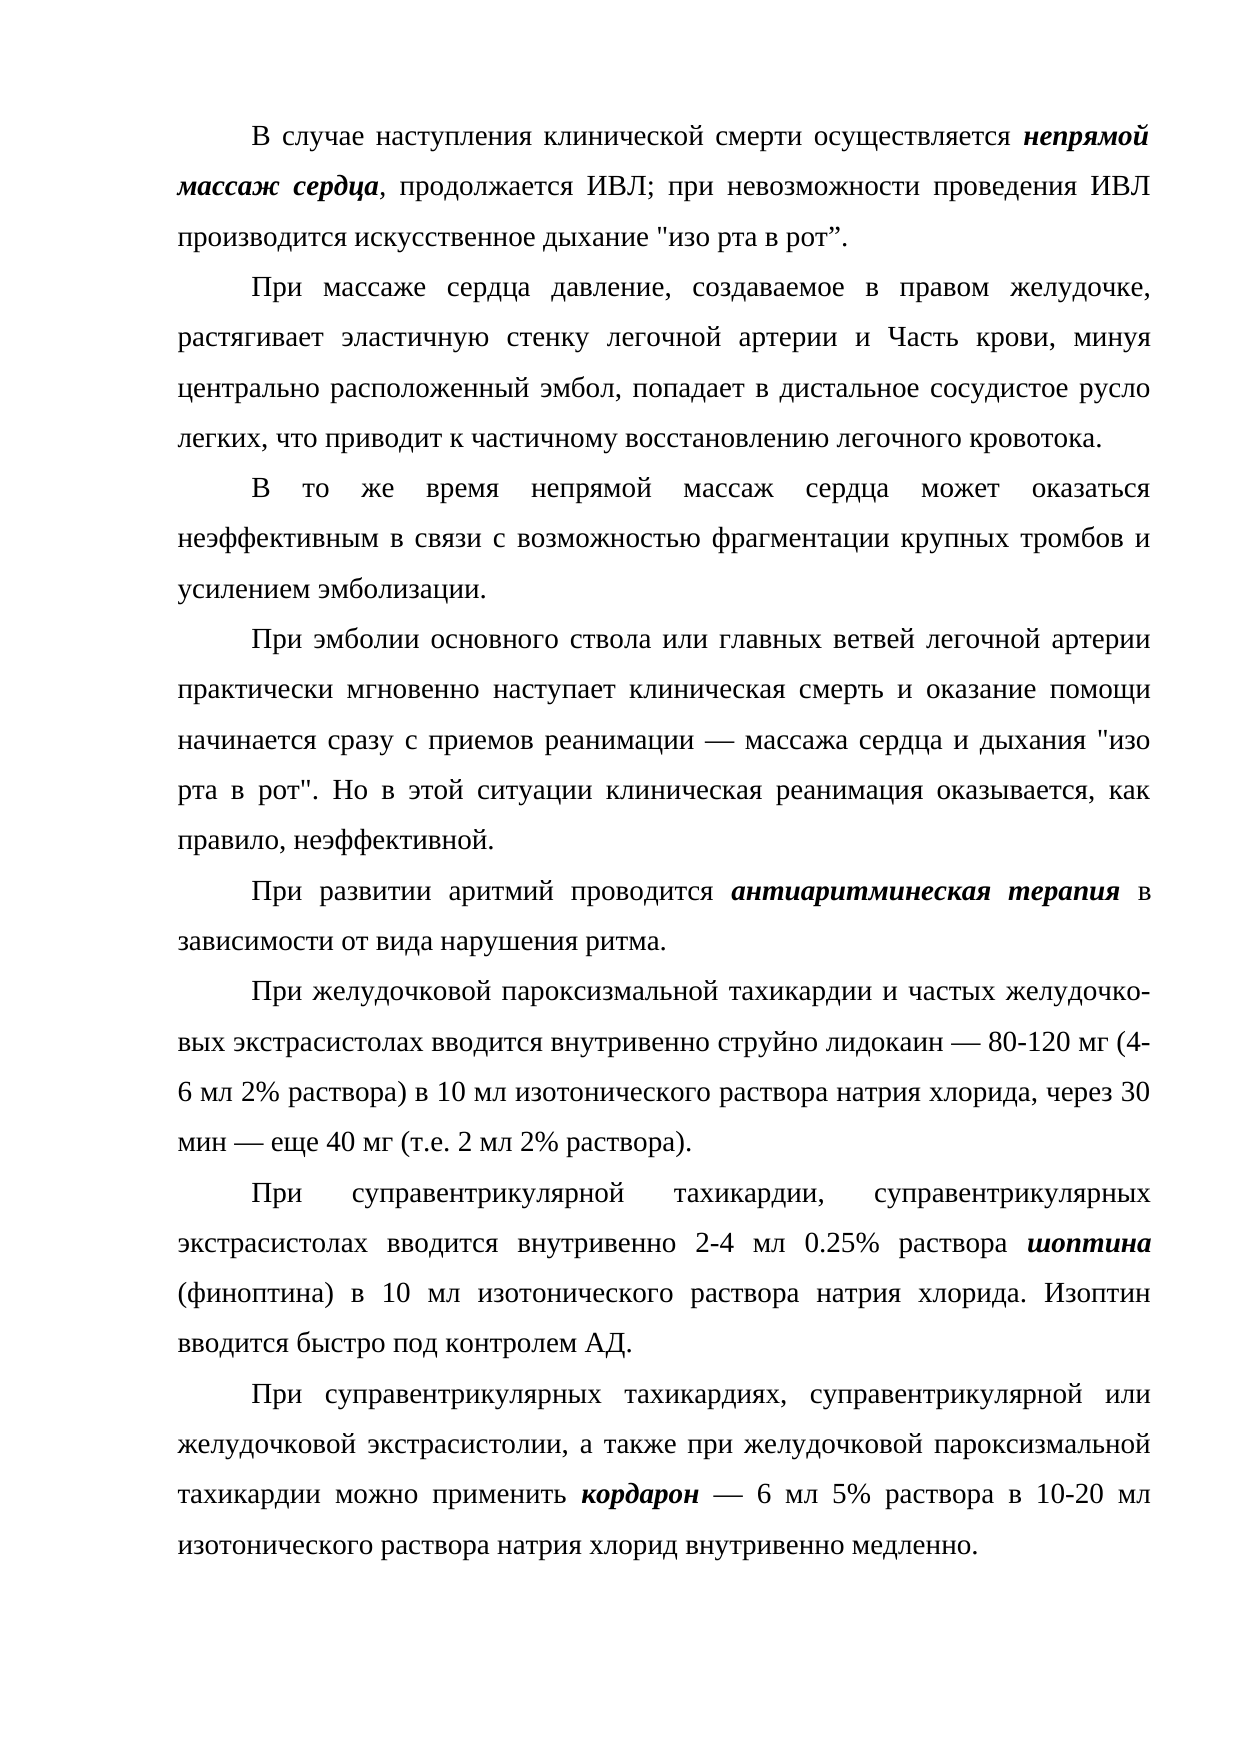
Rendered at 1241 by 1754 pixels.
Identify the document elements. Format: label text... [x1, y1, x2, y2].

text В то же время непрямой массаж сердца может оказаться неэффективным в связи с возможностью фрагментации крупных тромбов и усилением эмболизации. [177, 470, 1152, 604]
text При желудочковой пароксизмальной тахикардии и частых желудочко-вых экстрасистолах вводится внутривенно струйно лидокаин — 80-120 мг (4-6 мл 2% раствора) в 10 мл изотонического раствора натрия хлорида, через 30 мин — еще 40 мг (т.е. 2 мл 2% раствора). [177, 973, 1152, 1158]
text При массаже сердца давление, создаваемое в правом желудочке, растягивает эластичную стенку легочной артерии и Часть крови, минуя центрально расположенный эмбол, попадает в дистальное сосудистое русло легких, что приводит к частичному восстановлению легочного кровотока. [177, 269, 1152, 453]
text В случае наступления клинической смерти осуществляется непрямой массаж сердца, продолжается ИВЛ; при невозможности проведения ИВЛ производится искусственное дыхание "изо рта в рот”. [177, 118, 1152, 252]
text При суправентрикулярных тахикардиях, суправентрикулярной или желудочковой экстрасистолии, а также при желудочковой пароксизмальной тахикардии можно применить кордарон — 6 мл 5% раствора в 10-20 мл изотонического раствора натрия хлорид внутривенно медленно. [177, 1376, 1152, 1560]
text При развитии аритмий проводится антиаритминеская терапия в зависимости от вида нарушения ритма. [177, 873, 1152, 957]
text При суправентрикулярной тахикардии, суправентрикулярных экстрасистолах вводится внутривенно 2-4 мл 0.25% раствора шоптина (финоптина) в 10 мл изотонического раствора натрия хлорида. Изоптин вводится быстро под контролем АД. [177, 1175, 1152, 1359]
text При эмболии основного ствола или главных ветвей легочной артерии практически мгновенно наступает клиническая смерть и оказание помощи начинается сразу с приемов реанимации — массажа сердца и дыхания "изо рта в рот". Но в этой ситуации клиническая реанимация оказывается, как правило, неэффективной. [177, 621, 1152, 856]
